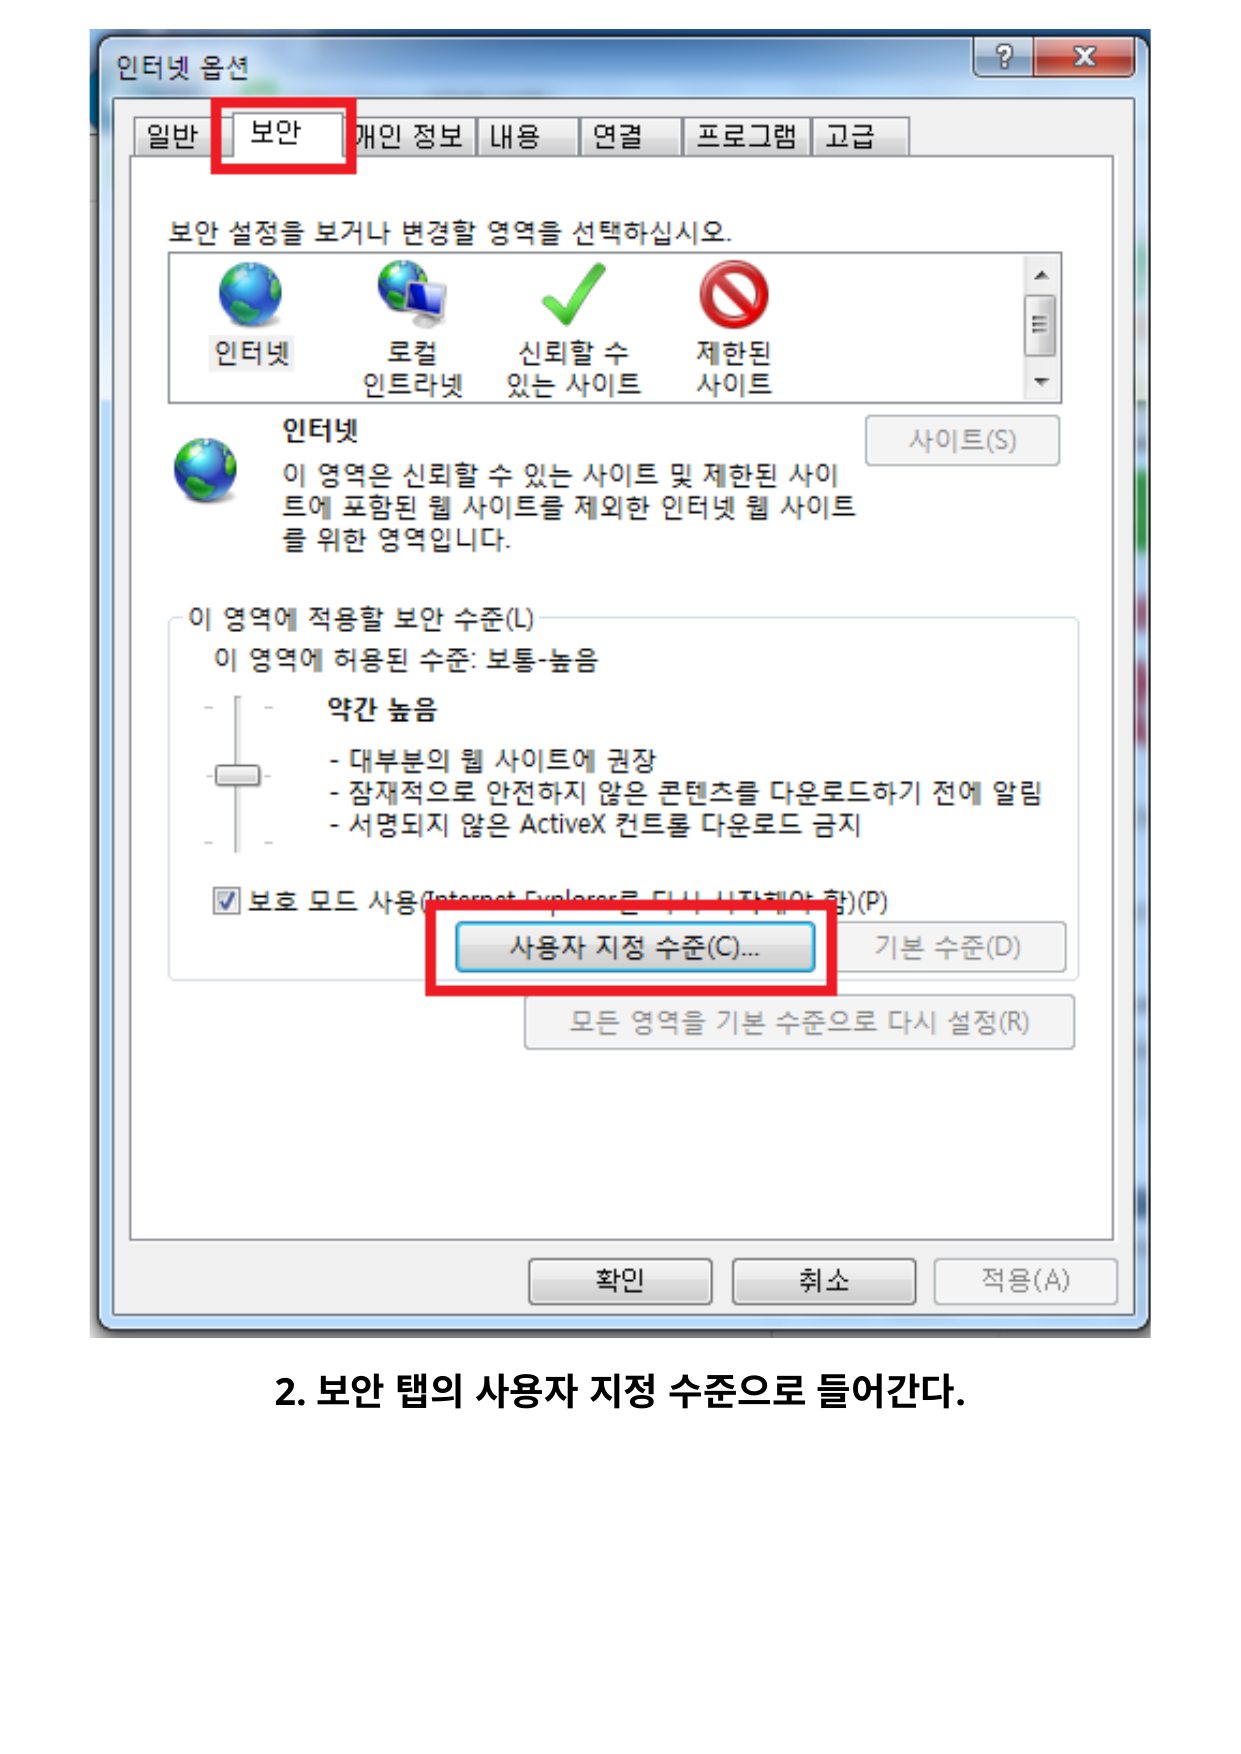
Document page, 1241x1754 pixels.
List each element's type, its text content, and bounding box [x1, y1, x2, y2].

picture [89, 29, 1151, 1338]
text 2. 보안 탭의 사용자 지정 수준으로 들어간다. [29, 1362, 1211, 1417]
